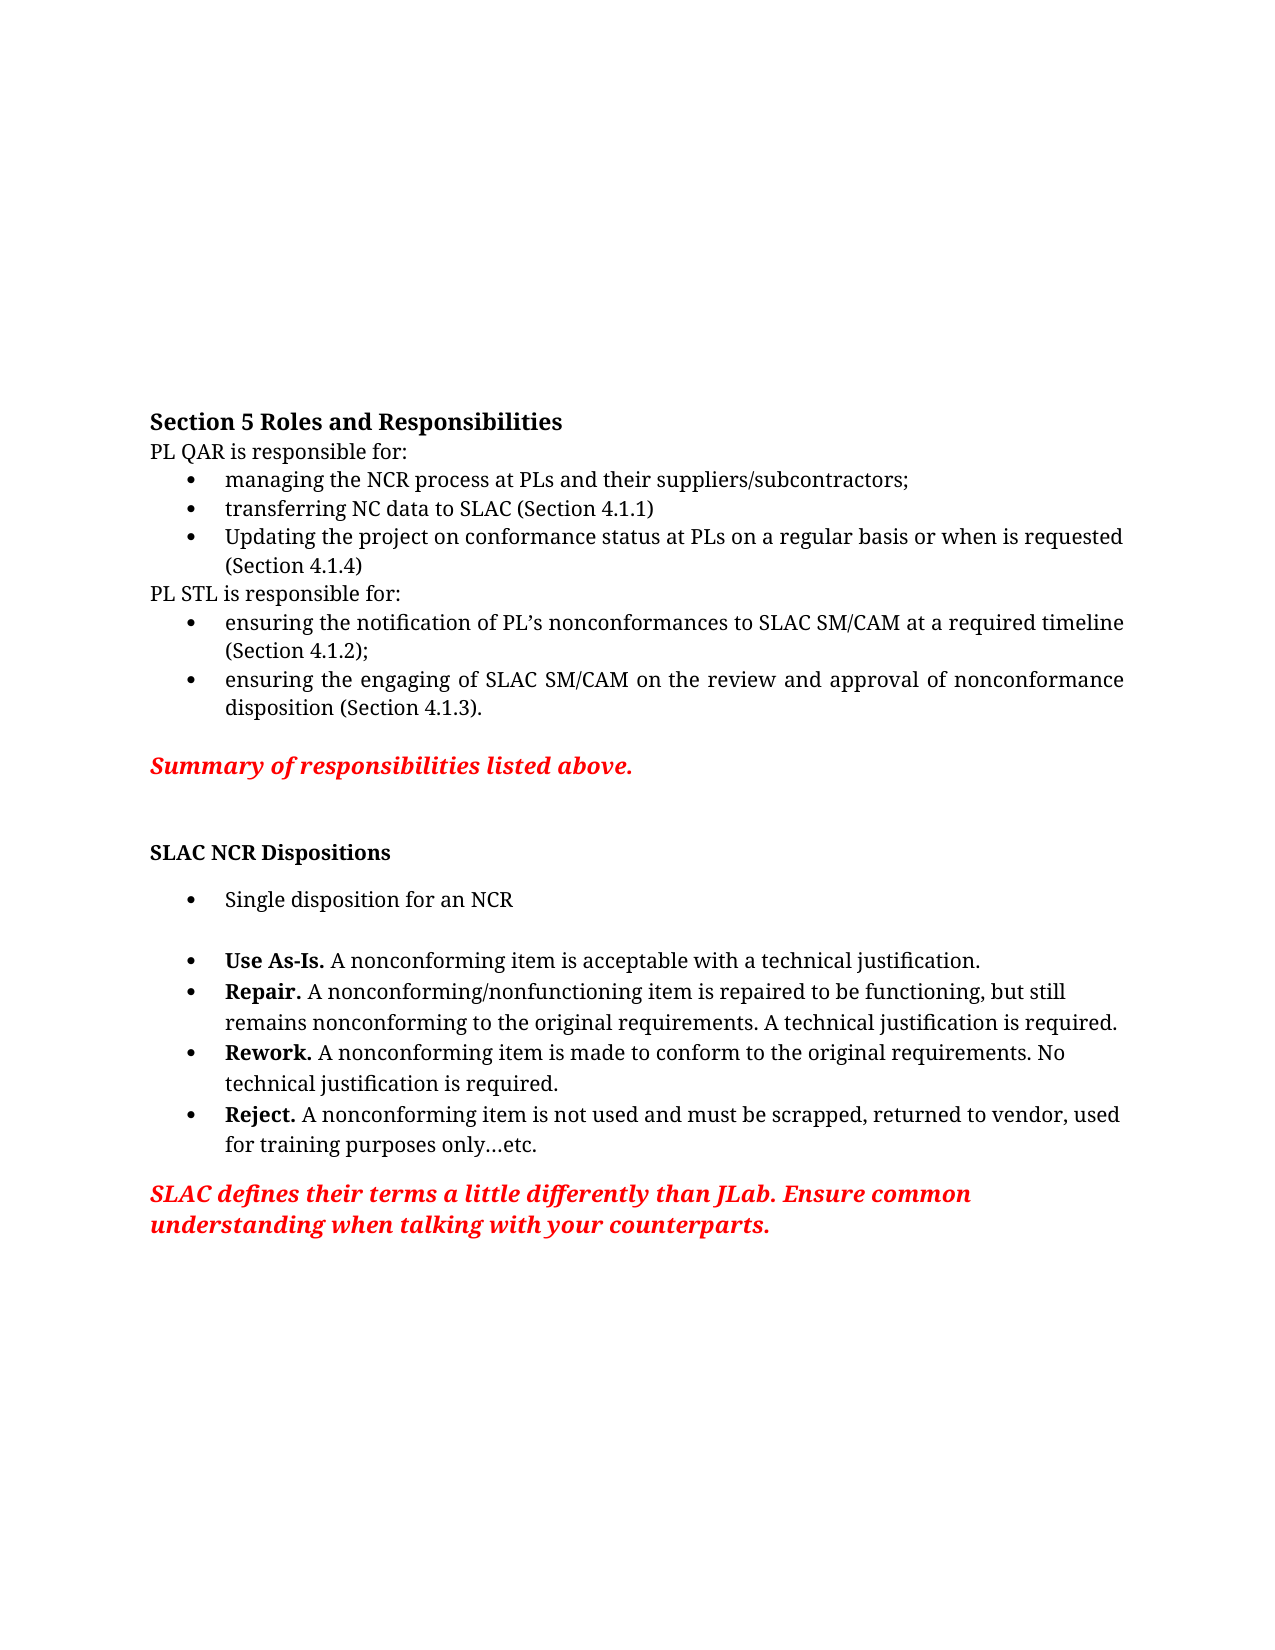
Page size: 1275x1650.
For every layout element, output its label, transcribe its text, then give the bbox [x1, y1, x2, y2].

text PL QAR is responsible for: [150, 437, 1125, 466]
text Section 5 Roles and Responsibilities [150, 406, 1125, 437]
list Repair. A nonconforming/nonfunctioning item is repaired to be functioning, but still remains nonconforming to the original requirements. A technical justification is required. [187, 977, 1125, 1036]
list ensuring the notification of PL’s nonconformances to SLAC SM/CAM at a required timeline (Section 4.1.2); [187, 608, 1125, 665]
text SLAC defines their terms a little differently than JLab. Ensure common understanding when talking with your counterparts. [150, 1178, 1125, 1240]
list ensuring the engaging of SLAC SM/CAM on the review and approval of nonconformance disposition (Section 4.1.3). [187, 665, 1125, 722]
list Updating the project on conformance status at PLs on a regular basis or when is requested (Section 4.1.4) [187, 522, 1125, 579]
list transferring NC data to SLAC (Section 4.1.1) [187, 494, 1125, 522]
list Reject. A nonconforming item is not used and must be scrapped, returned to vendor, used for training purposes only…etc. [187, 1100, 1125, 1159]
list Single disposition for an NCR [187, 885, 1125, 914]
text SLAC NCR Dispositions [150, 838, 1125, 867]
list Rework. A nonconforming item is made to conform to the original requirements. No technical justification is required. [187, 1038, 1125, 1098]
list Use As-Is. A nonconforming item is acceptable with a technical justification. [187, 947, 1125, 975]
list managing the NCR process at PLs and their suppliers/subcontractors; [187, 466, 1125, 494]
text Summary of responsibilities listed above. [150, 750, 1125, 781]
text PL STL is responsible for: [150, 579, 1125, 608]
